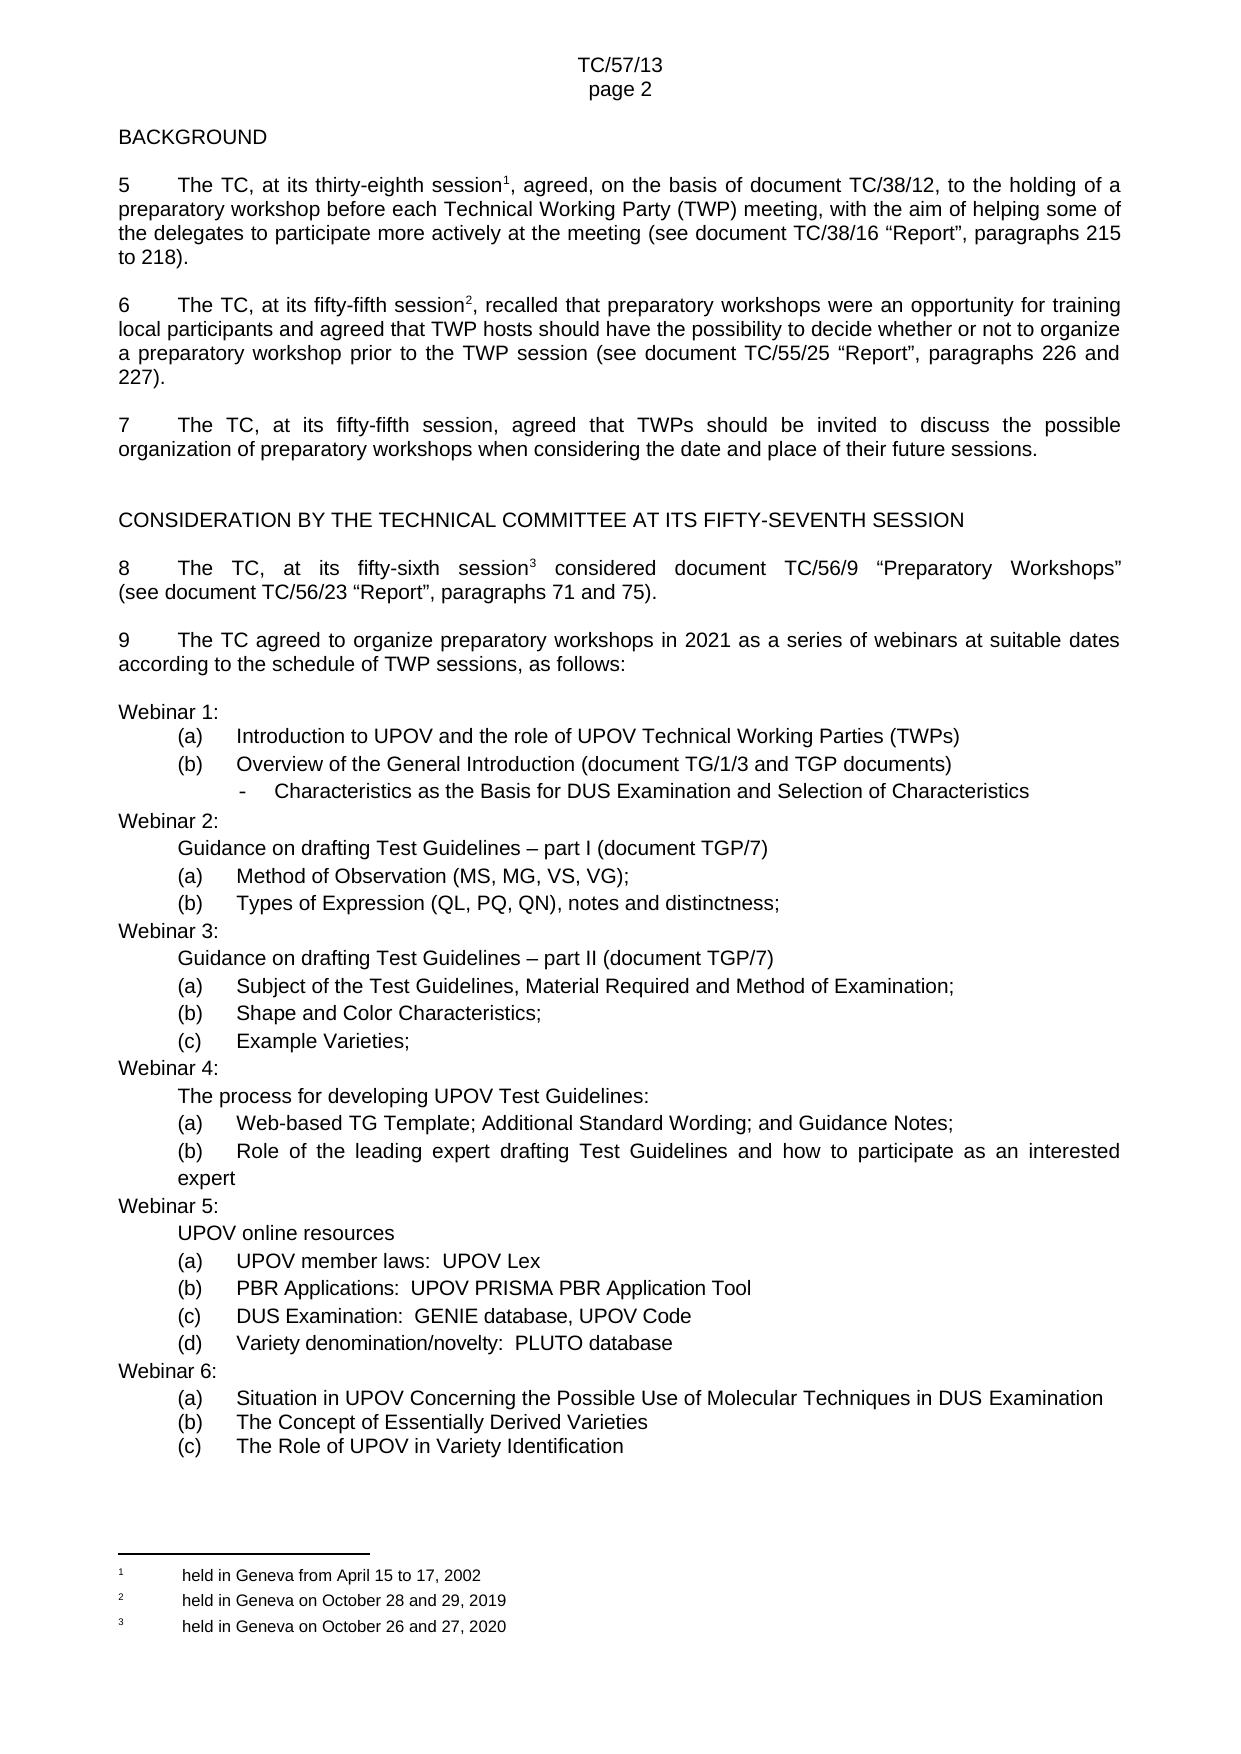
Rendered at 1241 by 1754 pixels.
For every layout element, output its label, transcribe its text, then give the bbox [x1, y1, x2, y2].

list PBR Applications: UPOV PRISMA PBR Application Tool [177, 1276, 1122, 1300]
list Example Varieties; [177, 1029, 1122, 1053]
text Consideration by the Technical Committee at its fifty-seventh session [118, 508, 1122, 532]
text The TC, at its fifty-sixth session considered document TC/56/9 “Preparatory Workshops” (see document TC/56/23 “Report”, paragraphs 71 and 75). [118, 556, 1122, 604]
list DUS Examination: GENIE database, UPOV Code [177, 1304, 1122, 1328]
text UPOV online resources [118, 1221, 1122, 1245]
list Introduction to UPOV and the role of UPOV Technical Working Parties (TWPs) [177, 724, 1122, 748]
list Subject of the Test Guidelines, Material Required and Method of Examination; [177, 974, 1122, 998]
list The Role of UPOV in Variety Identification [177, 1434, 1122, 1458]
text The TC, at its fifty-fifth session, recalled that preparatory workshops were an opportunity for training local participants and agreed that TWP hosts should have the possibility to decide whether or not to organize a preparatory workshop prior to the TWP session (see document TC/55/25 “Report”, paragraphs 226 and 227). [118, 293, 1122, 388]
text Webinar 1: [118, 700, 1122, 724]
list Types of Expression (QL, PQ, QN), notes and distinctness; [177, 891, 1122, 915]
text BACKGROUND [118, 125, 1122, 149]
list UPOV member laws: UPOV Lex [177, 1249, 1122, 1273]
list Overview of the General Introduction (document TG/1/3 and TGP documents) [177, 751, 1122, 775]
text Webinar 5: [118, 1194, 1122, 1218]
list The Concept of Essentially Derived Varieties [177, 1410, 1122, 1434]
text Guidance on drafting Test Guidelines – part I (document TGP/7) [177, 836, 1122, 860]
list Shape and Color Characteristics; [177, 1001, 1122, 1025]
text The TC, at its thirty-eighth session, agreed, on the basis of document TC/38/12, to the holding of a preparatory workshop before each Technical Working Party (TWP) meeting, with the aim of helping some of the delegates to participate more actively at the meeting (see document TC/38/16 “Report”, paragraphs 215 to 218). [118, 173, 1122, 269]
text The TC agreed to organize preparatory workshops in 2021 as a series of webinars at suitable dates according to the schedule of TWP sessions, as follows: [118, 628, 1122, 676]
text (a) Web-based TG Template; Additional Standard Wording; and Guidance Notes; [177, 1111, 1122, 1135]
text The TC, at its fifty-fifth session, agreed that TWPs should be invited to discuss the possible organization of preparatory workshops when considering the date and place of their future sessions. [118, 412, 1122, 460]
text (b) Role of the leading expert drafting Test Guidelines and how to participate as an interested expert [177, 1139, 1122, 1190]
text Guidance on drafting Test Guidelines – part II (document TGP/7) [177, 946, 1122, 970]
list Method of Observation (MS, MG, VS, VG); [177, 864, 1122, 888]
text Webinar 3: [118, 919, 1122, 943]
list Situation in UPOV Concerning the Possible Use of Molecular Techniques in DUS Examination [177, 1386, 1122, 1410]
text Webinar 6: [118, 1359, 1122, 1383]
text The process for developing UPOV Test Guidelines: [177, 1084, 1122, 1108]
list Characteristics as the Basis for DUS Examination and Selection of Characteristics [236, 779, 1122, 805]
list Variety denomination/novelty: PLUTO database [177, 1331, 1122, 1355]
text Webinar 2: [118, 809, 1122, 833]
text Webinar 4: [118, 1056, 1122, 1080]
